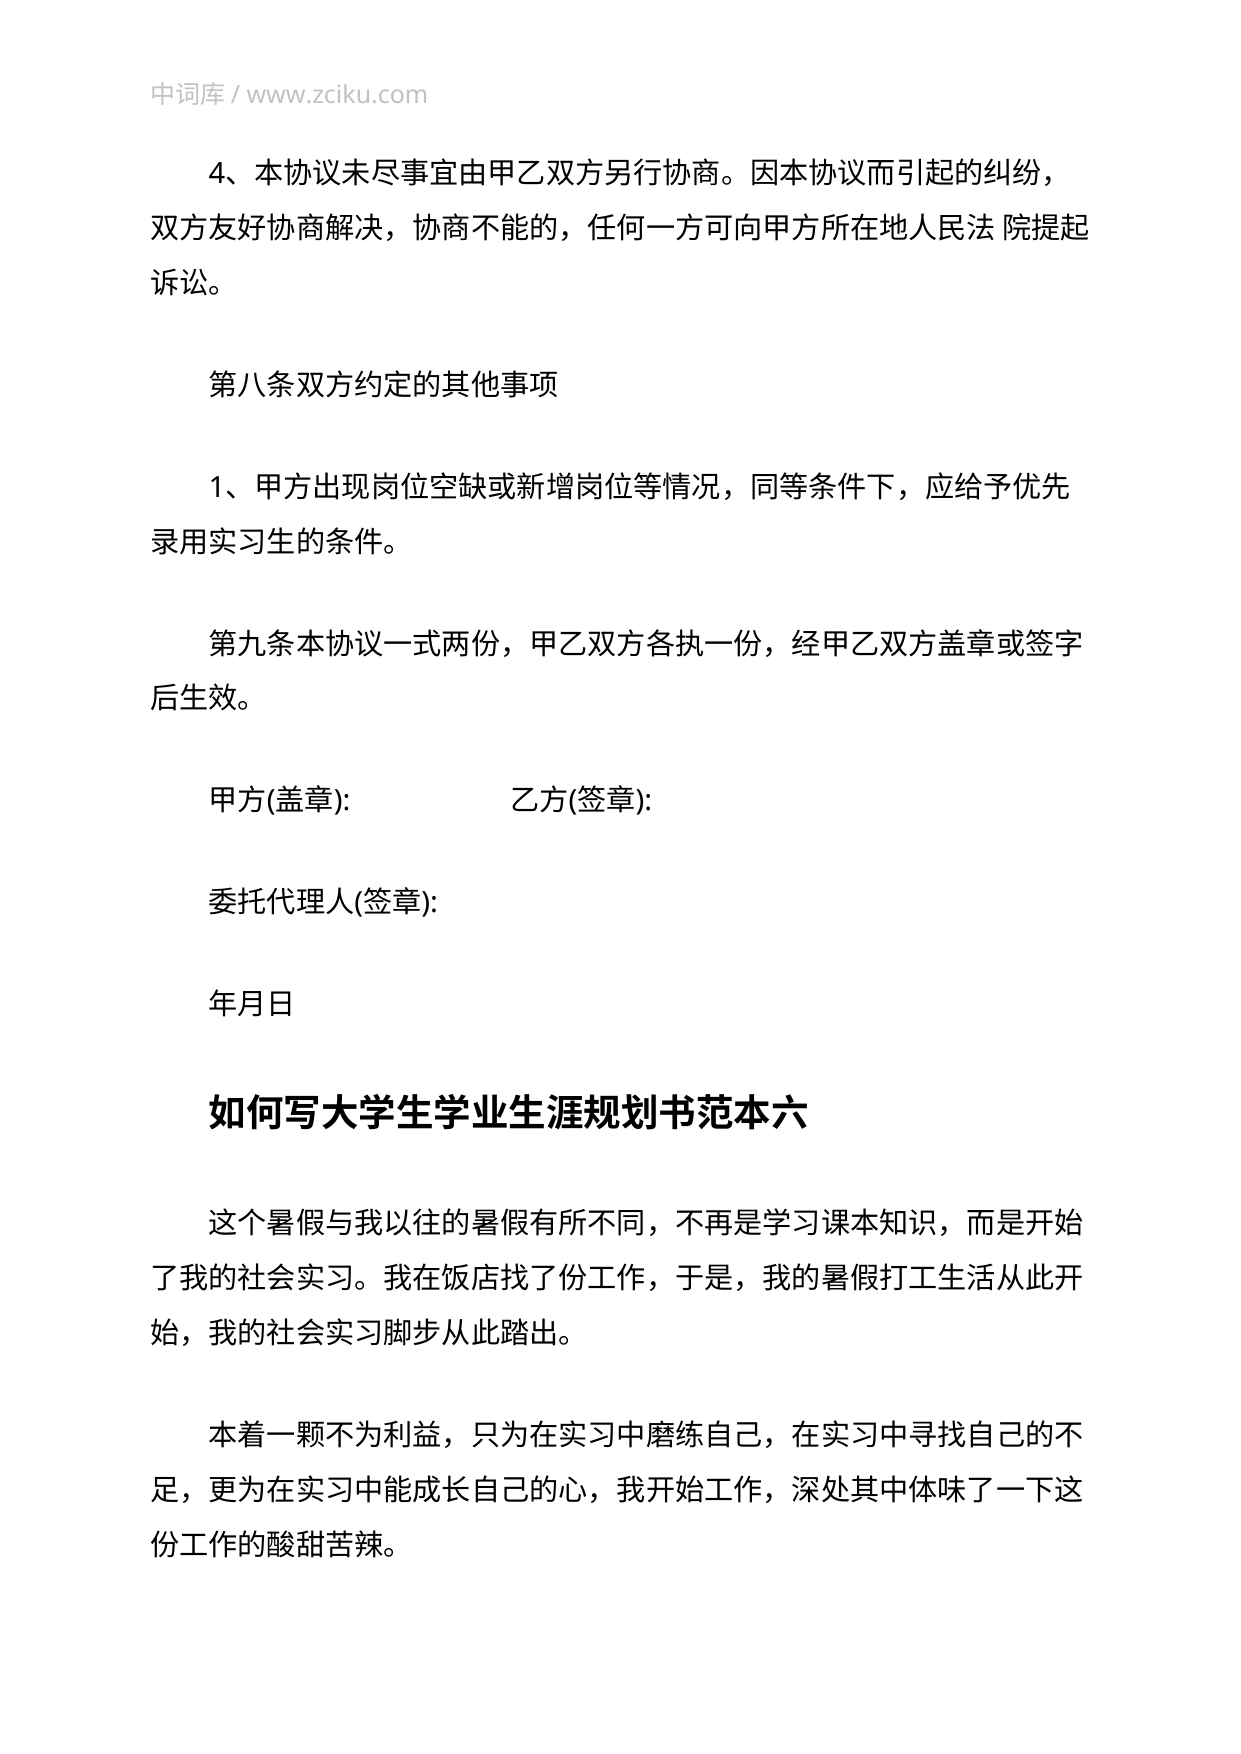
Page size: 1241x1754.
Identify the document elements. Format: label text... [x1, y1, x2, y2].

text 第九条本协议一式两份，甲乙双方各执一份，经甲乙双方盖章或签字后生效。 [150, 620, 1090, 717]
text 本着一颗不为利益，只为在实习中磨练自己，在实习中寻找自己的不足，更为在实习中能成长自己的心，我开始工作，深处其中体味了一下这份工作的酸甜苦辣。 [150, 1412, 1090, 1564]
text 如何写大学生学业生涯规划书范本六 [150, 1083, 1090, 1137]
text 1、甲方出现岗位空缺或新增岗位等情况，同等条件下，应给予优先录用实习生的条件。 [150, 463, 1090, 561]
text 这个暑假与我以往的暑假有所不同，不再是学习课本知识，而是开始了我的社会实习。我在饭店找了份工作，于是，我的暑假打工生活从此开始，我的社会实习脚步从此踏出。 [150, 1200, 1090, 1352]
text 4、本协议未尽事宜由甲乙双方另行协商。因本协议而引起的纠纷，双方友好协商解决，协商不能的，任何一方可向甲方所在地人民法 院提起诉讼。 [150, 150, 1090, 302]
text 年月日 [150, 981, 1090, 1023]
text 甲方(盖章): 乙方(签章): [150, 777, 1090, 819]
text 第八条双方约定的其他事项 [150, 362, 1090, 404]
text 委托代理人(签章): [150, 879, 1090, 921]
